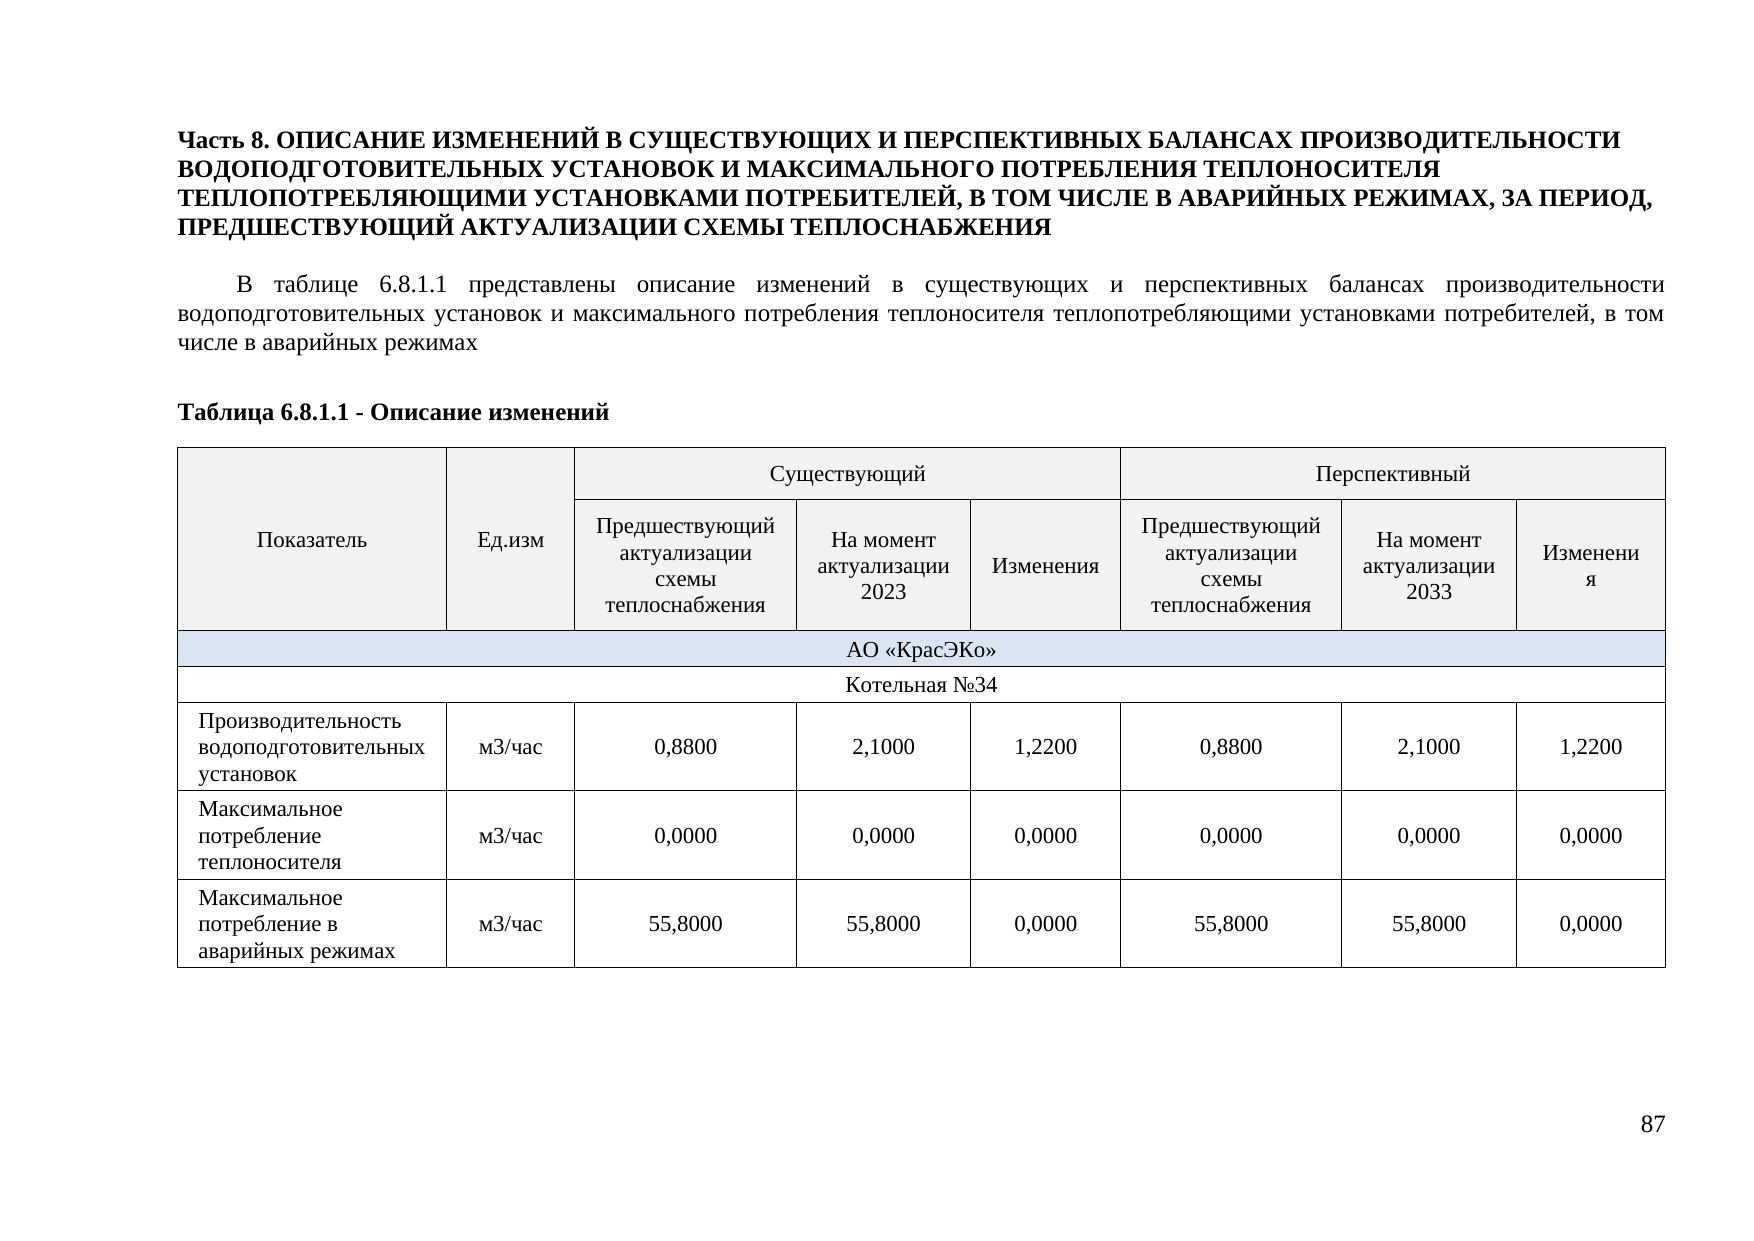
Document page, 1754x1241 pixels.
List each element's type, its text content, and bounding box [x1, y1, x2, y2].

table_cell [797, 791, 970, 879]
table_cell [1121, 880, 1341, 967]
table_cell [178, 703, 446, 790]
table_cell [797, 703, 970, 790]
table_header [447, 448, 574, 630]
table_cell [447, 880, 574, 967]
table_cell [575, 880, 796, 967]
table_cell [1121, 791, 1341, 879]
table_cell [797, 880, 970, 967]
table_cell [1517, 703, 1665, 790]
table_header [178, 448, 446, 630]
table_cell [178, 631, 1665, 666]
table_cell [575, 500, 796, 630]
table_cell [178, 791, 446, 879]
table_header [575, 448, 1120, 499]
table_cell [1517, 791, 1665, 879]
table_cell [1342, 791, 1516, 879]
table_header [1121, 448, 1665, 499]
text В таблице 6.8.1.1 представлены описание изменений в существующих и перспективных балансах производительности водоподготовительных установок и максимального потребления теплоносителя теплопотребляющими установками потребителей, в том числе в аварийных режимах [177, 269, 1666, 355]
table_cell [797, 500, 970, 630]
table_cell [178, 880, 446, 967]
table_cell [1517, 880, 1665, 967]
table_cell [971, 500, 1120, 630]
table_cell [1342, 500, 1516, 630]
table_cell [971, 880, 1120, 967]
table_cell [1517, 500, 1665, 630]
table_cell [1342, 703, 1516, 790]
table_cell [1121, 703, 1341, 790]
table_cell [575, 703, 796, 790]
subtitle Часть 8. ОПИСАНИЕ ИЗМЕНЕНИЙ В СУЩЕСТВУЮЩИХ И ПЕРСПЕКТИВНЫХ БАЛАНСАХ ПРОИЗВОДИТЕЛЬНОСТИ ВОДОПОДГОТОВИТЕЛЬНЫХ УСТАНОВОК И МАКСИМАЛЬНОГО ПОТРЕБЛЕНИЯ ТЕПЛОНОСИТЕЛЯ ТЕПЛОПОТРЕБЛЯЮЩИМИ УСТАНОВКАМИ ПОТРЕБИТЕЛЕЙ, В ТОМ ЧИСЛЕ В АВАРИЙНЫХ РЕЖИМАХ, ЗА ПЕРИОД, ПРЕДШЕСТВУЮЩИЙ АКТУАЛИЗАЦИИ СХЕМЫ ТЕПЛОСНАБЖЕНИЯ [177, 125, 1665, 240]
text Таблица 6.8.1.1 - Описание изменений [177, 397, 1665, 426]
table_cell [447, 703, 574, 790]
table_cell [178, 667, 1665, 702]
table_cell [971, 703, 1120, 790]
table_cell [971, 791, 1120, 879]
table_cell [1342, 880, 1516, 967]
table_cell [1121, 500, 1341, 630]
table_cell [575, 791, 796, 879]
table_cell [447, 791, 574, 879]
